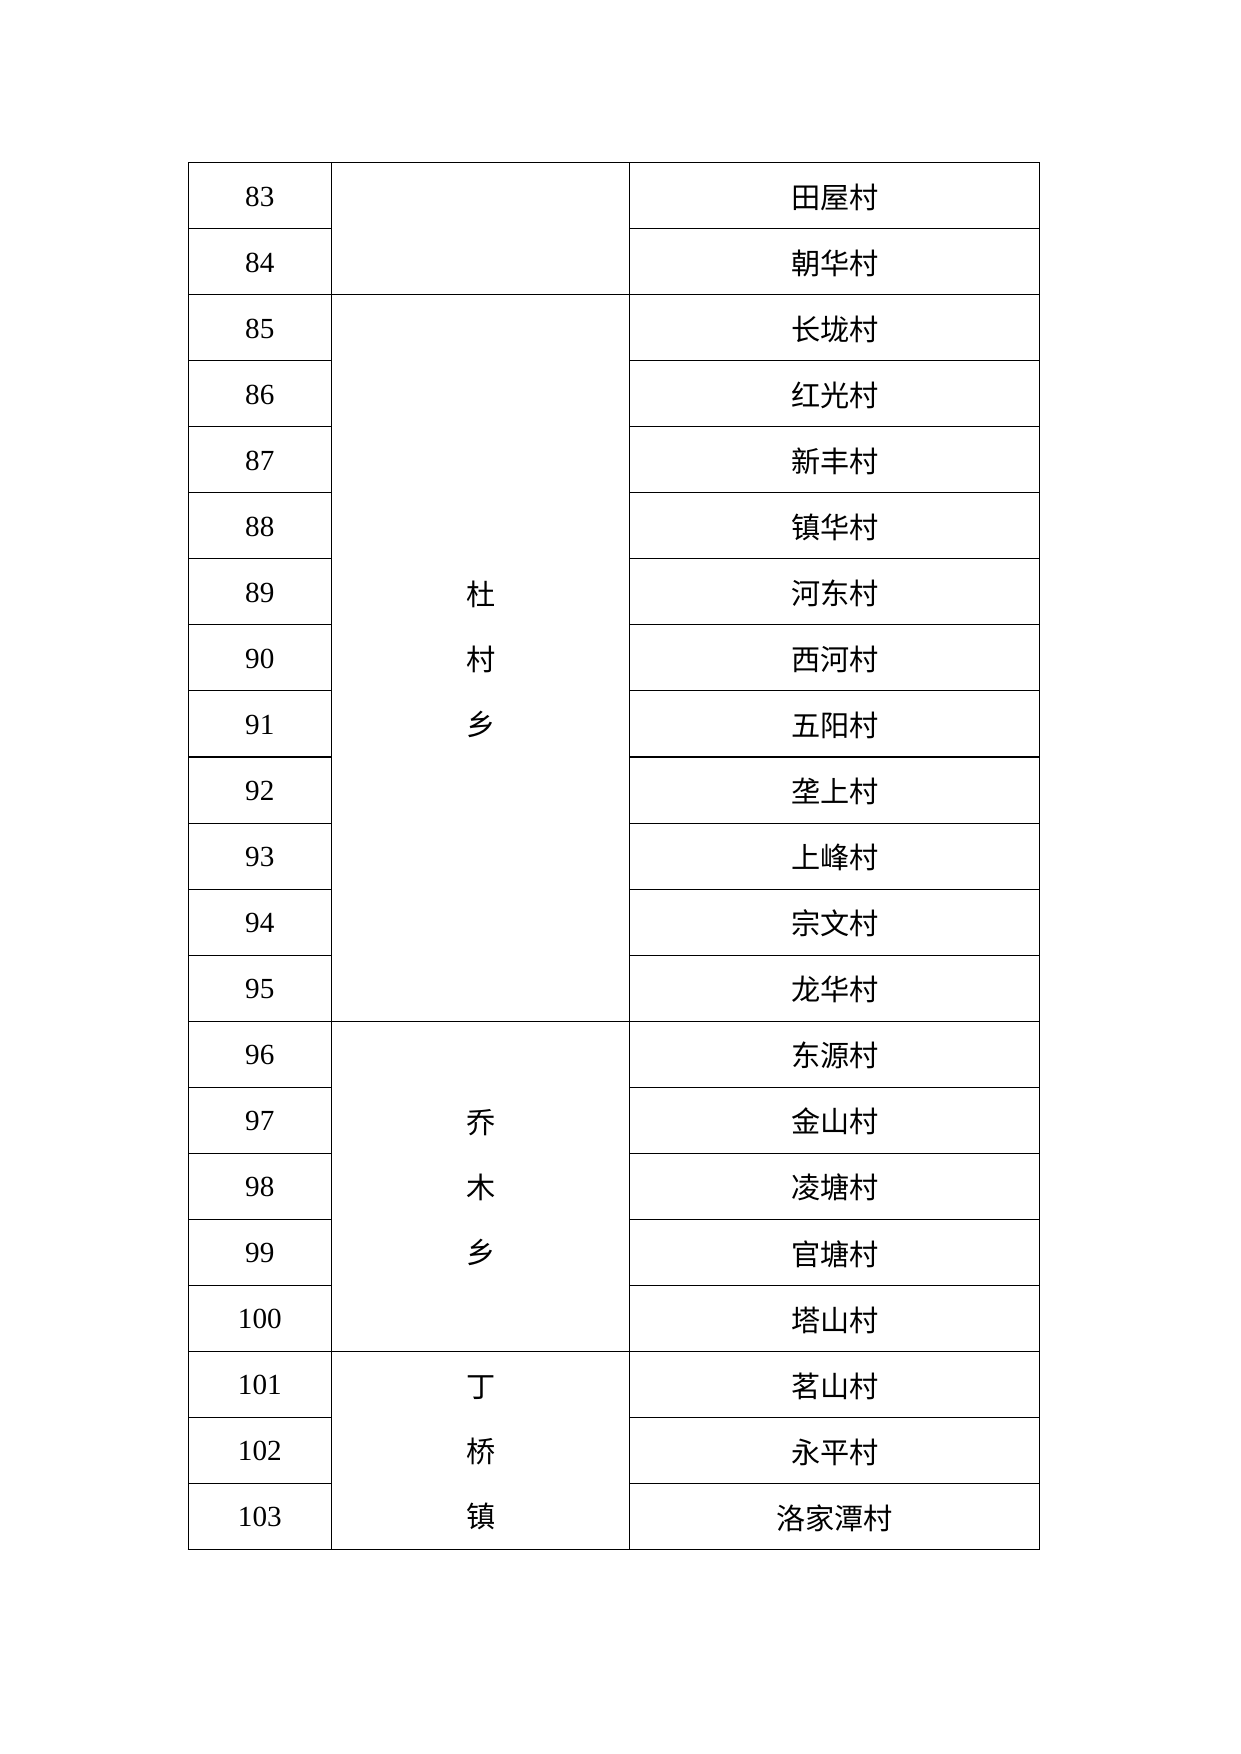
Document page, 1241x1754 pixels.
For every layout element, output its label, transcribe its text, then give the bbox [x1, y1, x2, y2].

table_cell 茗山村 [630, 1352, 1039, 1417]
table_cell 红光村 [630, 361, 1039, 426]
table_cell 塔山村 [630, 1286, 1039, 1351]
table_cell 87 [189, 427, 331, 492]
table_cell 95 [189, 956, 331, 1021]
table_cell 永平村 [630, 1418, 1039, 1483]
table_cell 84 [189, 229, 331, 294]
table_cell 龙华村 [630, 956, 1039, 1021]
table_cell 99 [189, 1220, 331, 1285]
table_cell 97 [189, 1088, 331, 1153]
table_cell 镇华村 [630, 493, 1039, 558]
table_cell 93 [189, 824, 331, 888]
table_cell 83 [189, 163, 331, 228]
table_cell 丁 桥 镇 [332, 1352, 629, 1549]
table_cell 垄上村 [630, 758, 1039, 822]
table_cell 85 [189, 295, 331, 360]
table_cell 河东村 [630, 559, 1039, 624]
table_cell 91 [189, 691, 331, 756]
table_cell 98 [189, 1154, 331, 1219]
table_cell 金山村 [630, 1088, 1039, 1153]
table_cell 长垅村 [630, 295, 1039, 360]
table_cell 102 [189, 1418, 331, 1483]
table_cell 宗文村 [630, 890, 1039, 954]
table_cell 92 [189, 758, 331, 822]
table_cell 杜 村 乡 [332, 295, 629, 1021]
table_cell 88 [189, 493, 331, 558]
table_cell 朝华村 [630, 229, 1039, 294]
table_cell 凌塘村 [630, 1154, 1039, 1219]
table_cell 100 [189, 1286, 331, 1351]
table_cell 上峰村 [630, 824, 1039, 888]
table_cell 官塘村 [630, 1220, 1039, 1285]
table_cell 94 [189, 890, 331, 954]
table_cell 五阳村 [630, 691, 1039, 756]
table_cell 乔 木 乡 [332, 1022, 629, 1351]
table_cell 89 [189, 559, 331, 624]
table_cell 洛家潭村 [630, 1484, 1039, 1549]
table_cell 新丰村 [630, 427, 1039, 492]
table_cell 90 [189, 625, 331, 690]
table_cell 103 [189, 1484, 331, 1549]
table_cell 101 [189, 1352, 331, 1417]
table_cell 东源村 [630, 1022, 1039, 1087]
table_cell 西河村 [630, 625, 1039, 690]
table_cell 96 [189, 1022, 331, 1087]
table_cell 田屋村 [630, 163, 1039, 228]
table_cell 86 [189, 361, 331, 426]
